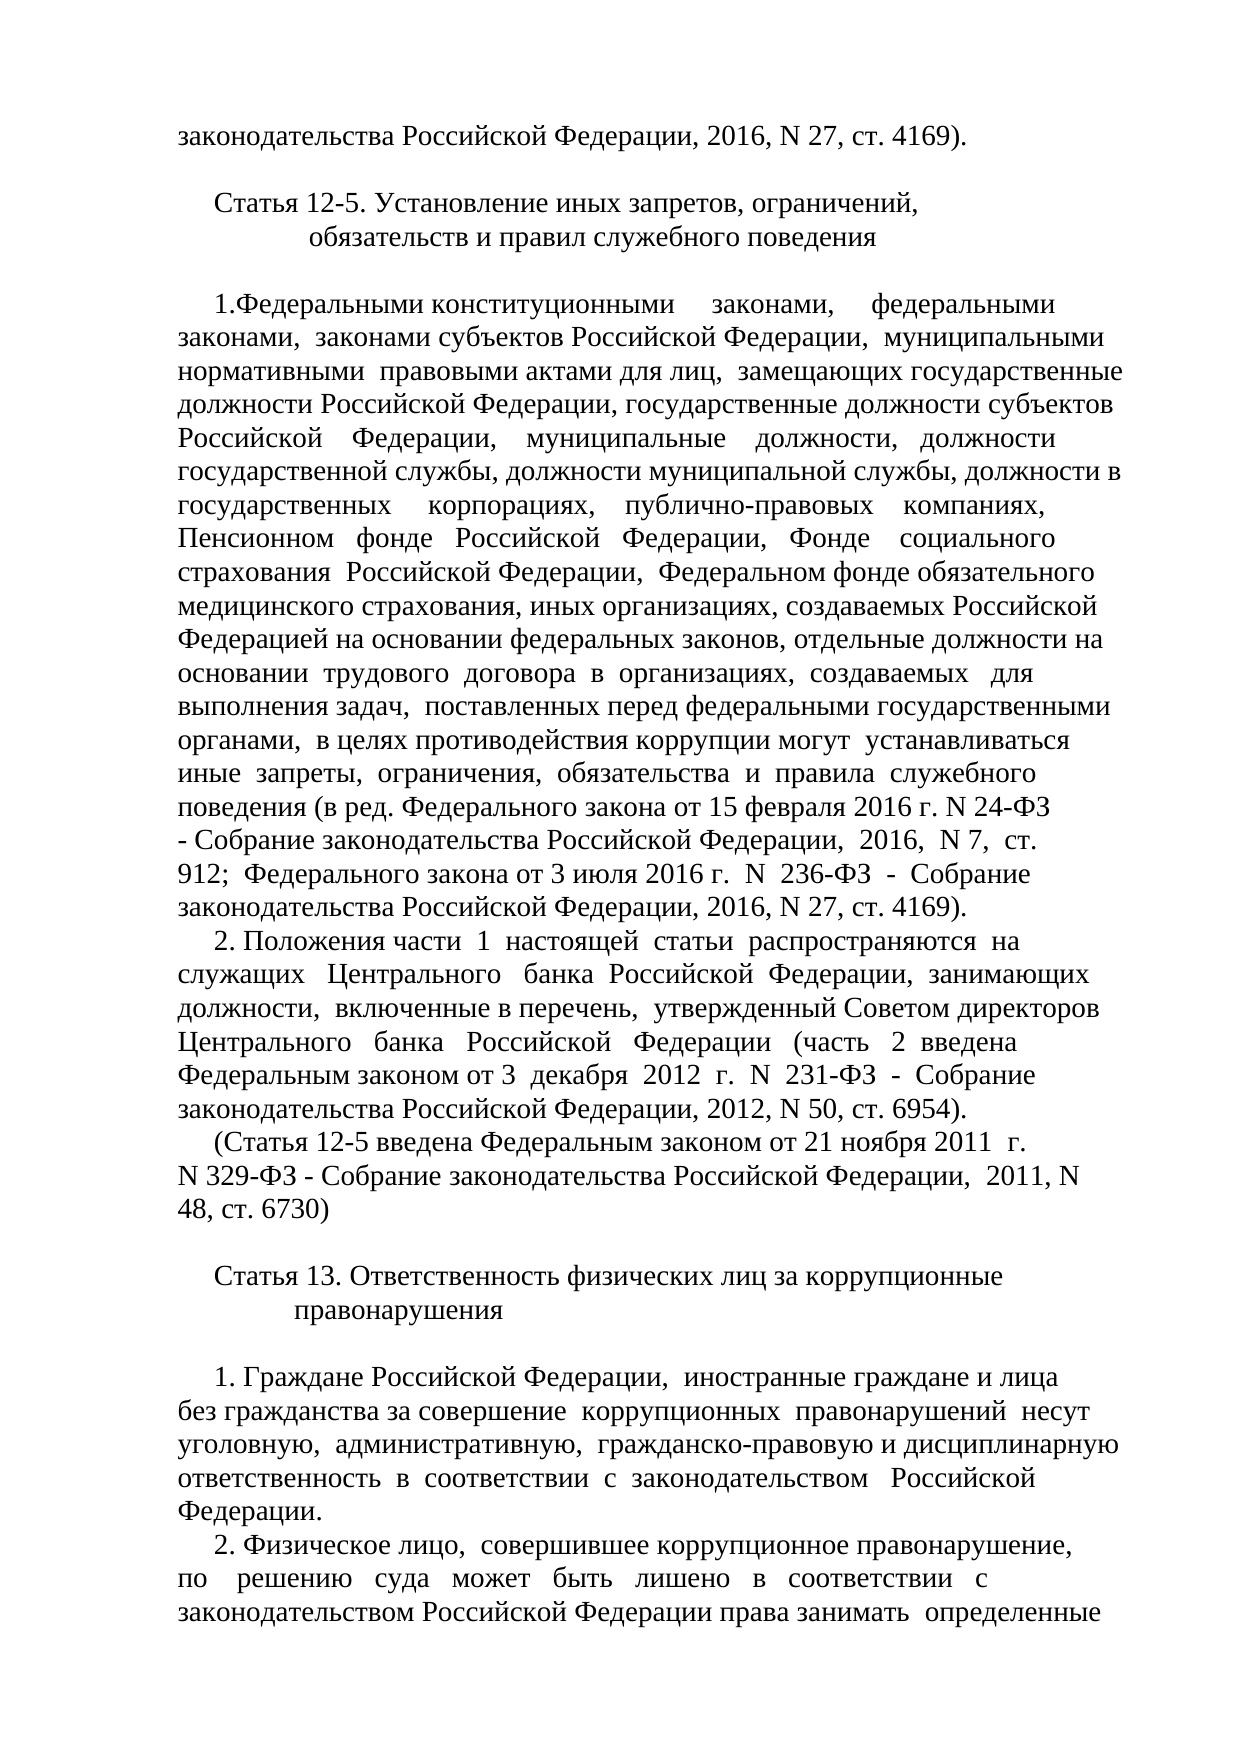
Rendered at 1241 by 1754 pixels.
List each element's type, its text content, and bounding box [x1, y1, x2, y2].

text основании трудового договора в организациях, создаваемых для [177, 655, 1152, 688]
text 912; Федерального закона от 3 июля 2016 г. N 236-ФЗ - Собрание [177, 856, 1152, 889]
text 1.Федеральными конституционными законами, федеральными [177, 286, 1152, 319]
text Федеральным законом от 3 декабря 2012 г. N 231-ФЗ - Собрание [177, 1057, 1152, 1091]
text обязательств и правил служебного поведения [177, 219, 1152, 252]
text Статья 12-5. Установление иных запретов, ограничений, [177, 185, 1152, 219]
text 2. Положения части 1 настоящей статьи распространяются на [177, 923, 1152, 957]
text иные запреты, ограничения, обязательства и правила служебного [177, 755, 1152, 789]
text правонарушения [177, 1292, 1152, 1326]
text законодательства Российской Федерации, 2016, N 27, ст. 4169). [177, 118, 1152, 152]
text должности, включенные в перечень, утвержденный Советом директоров [177, 990, 1152, 1024]
text 48, ст. 6730) [177, 1191, 1152, 1225]
text N 329-ФЗ - Собрание законодательства Российской Федерации, 2011, N [177, 1158, 1152, 1191]
text Федерацией на основании федеральных законов, отдельные должности на [177, 621, 1152, 655]
text выполнения задач, поставленных перед федеральными государственными [177, 688, 1152, 722]
text государственной службы, должности муниципальной службы, должности в [177, 453, 1152, 487]
text страхования Российской Федерации, Федеральном фонде обязательного [177, 554, 1152, 588]
text по решению суда может быть лишено в соответствии с [177, 1560, 1152, 1594]
text государственных корпорациях, публично-правовых компаниях, [177, 487, 1152, 521]
text законодательства Российской Федерации, 2012, N 50, ст. 6954). [177, 1091, 1152, 1124]
text законами, законами субъектов Российской Федерации, муниципальными [177, 319, 1152, 353]
text ответственность в соответствии с законодательством Российской [177, 1460, 1152, 1493]
text медицинского страхования, иных организациях, создаваемых Российской [177, 588, 1152, 621]
text поведения (в ред. Федерального закона от 15 февраля 2016 г. N 24-ФЗ [177, 789, 1152, 822]
text 2. Физическое лицо, совершившее коррупционное правонарушение, [177, 1527, 1152, 1560]
text законодательством Российской Федерации права занимать определенные [177, 1594, 1152, 1627]
text Статья 13. Ответственность физических лиц за коррупционные [177, 1258, 1152, 1292]
text уголовную, административную, гражданско-правовую и дисциплинарную [177, 1426, 1152, 1460]
text служащих Центрального банка Российской Федерации, занимающих [177, 957, 1152, 990]
text Российской Федерации, муниципальные должности, должности [177, 420, 1152, 453]
text (Статья 12-5 введена Федеральным законом от 21 ноября 2011 г. [177, 1124, 1152, 1158]
text должности Российской Федерации, государственные должности субъектов [177, 386, 1152, 420]
text Центрального банка Российской Федерации (часть 2 введена [177, 1024, 1152, 1057]
text Пенсионном фонде Российской Федерации, Фонде социального [177, 521, 1152, 554]
text - Собрание законодательства Российской Федерации, 2016, N 7, ст. [177, 822, 1152, 856]
text органами, в целях противодействия коррупции могут устанавливаться [177, 722, 1152, 755]
text без гражданства за совершение коррупционных правонарушений несут [177, 1393, 1152, 1426]
text нормативными правовыми актами для лиц, замещающих государственные [177, 353, 1152, 386]
text Федерации. [177, 1493, 1152, 1527]
text 1. Граждане Российской Федерации, иностранные граждане и лица [177, 1359, 1152, 1393]
text законодательства Российской Федерации, 2016, N 27, ст. 4169). [177, 889, 1152, 923]
